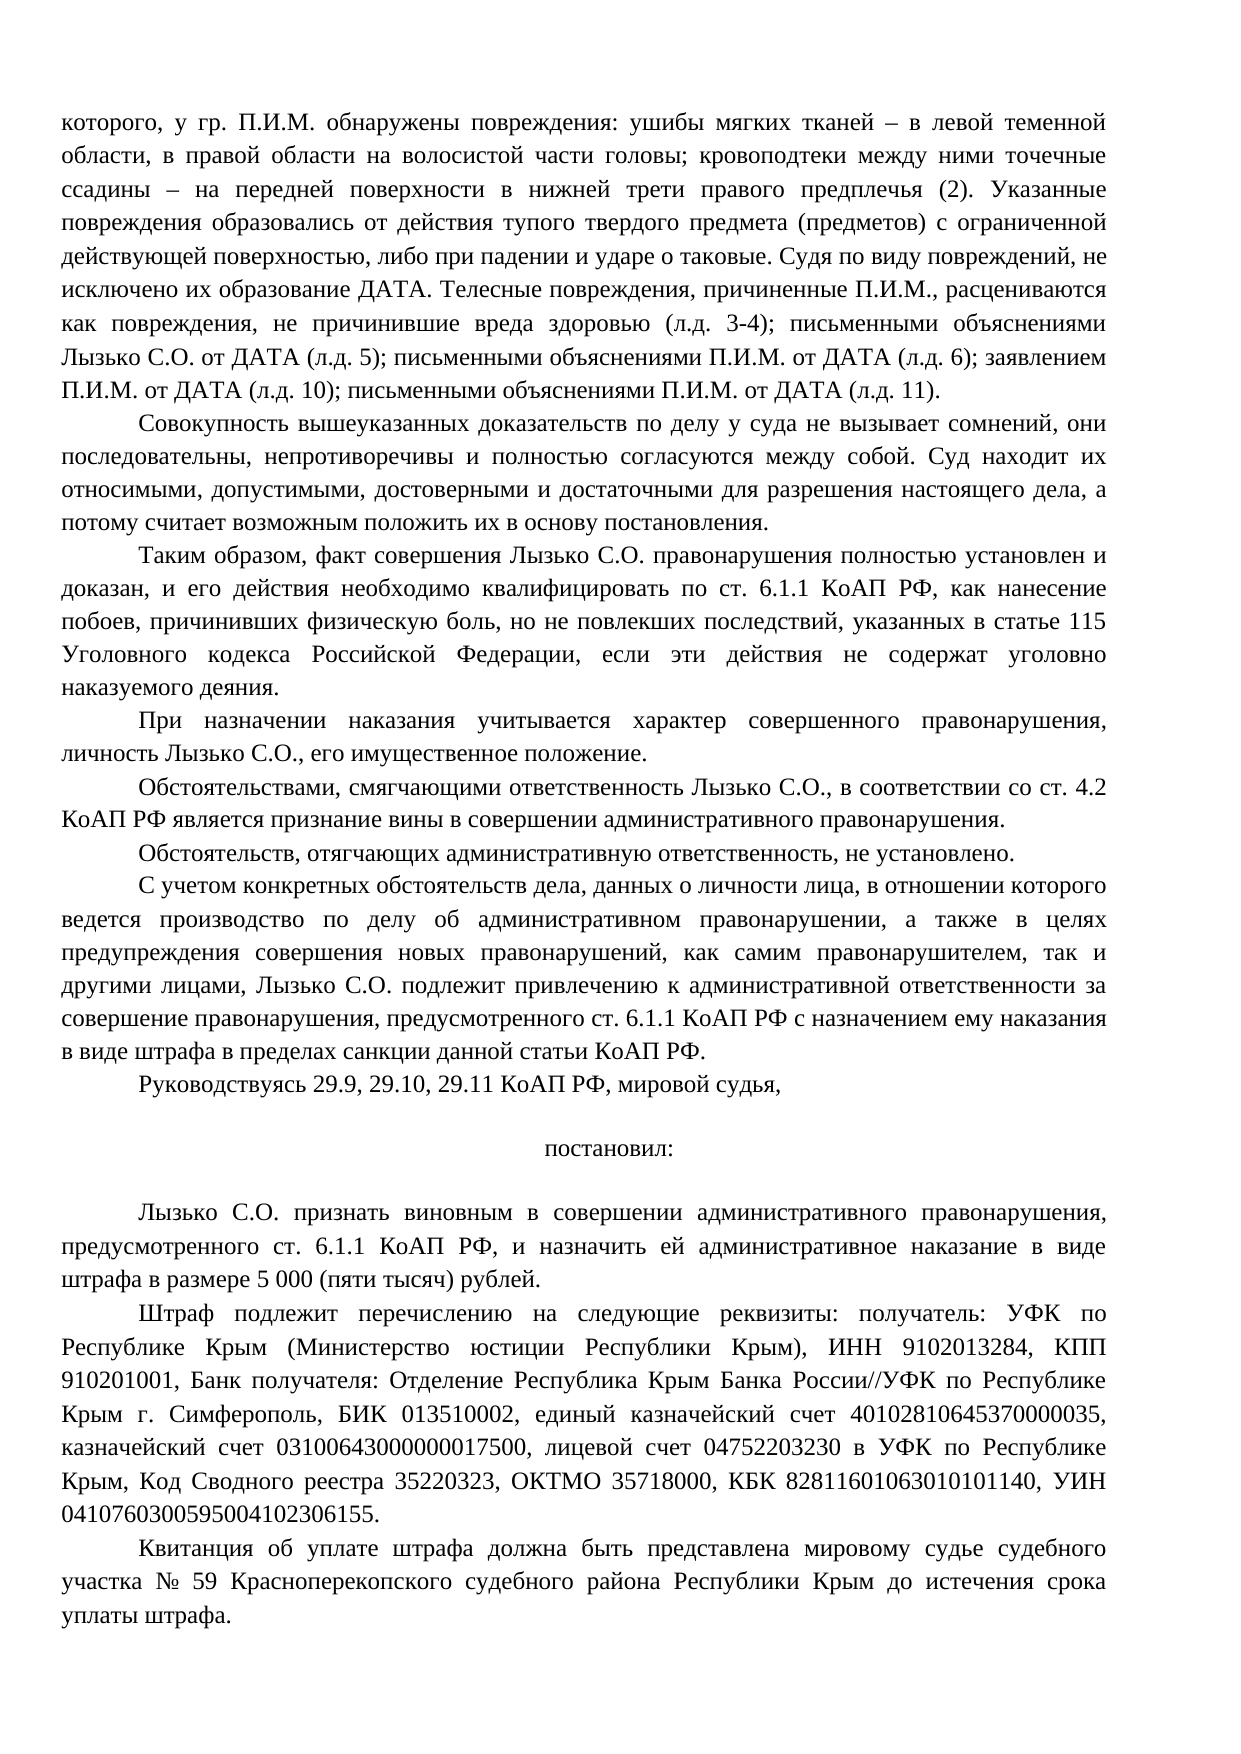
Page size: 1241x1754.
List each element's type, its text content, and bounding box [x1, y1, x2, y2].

text Руководствуясь 29.9, 29.10, 29.11 КоАП РФ, мировой судья, [61, 1066, 1108, 1099]
text С учетом конкретных обстоятельств дела, данных о личности лица, в отношении которого ведется производство по делу об административном правонарушении, а также в целях предупреждения совершения новых правонарушений, как самим правонарушителем, так и другими лицами, Лызько С.О. подлежит привлечению к административной ответственности за совершение правонарушения, предусмотренного ст. 6.1.1 КоАП РФ с назначением ему наказания в виде штрафа в пределах санкции данной статьи КоАП РФ. [61, 868, 1108, 1066]
text Таким образом, факт совершения Лызько С.О. правонарушения полностью установлен и доказан, и его действия необходимо квалифицировать по ст. 6.1.1 КоАП РФ, как нанесение побоев, причинивших физическую боль, но не повлекших последствий, указанных в статье 115 Уголовного кодекса Российской Федерации, если эти действия не содержат уголовно наказуемого деяния. [61, 537, 1108, 702]
text постановил: [544, 1133, 1108, 1162]
text Обстоятельств, отягчающих административную ответственность, не установлено. [61, 834, 1108, 868]
text При назначении наказания учитывается характер совершенного правонарушения, личность Лызько С.О., его имущественное положение. [61, 702, 1108, 768]
text Обстоятельствами, смягчающими ответственность Лызько С.О., в соответствии со ст. 4.2 КоАП РФ является признание вины в совершении административного правонарушения. [61, 768, 1108, 834]
text Квитанция об уплате штрафа должна быть представлена мировому судье судебного участка № 59 Красноперекопского судебного района Республики Крым до истечения срока уплаты штрафа. [61, 1529, 1108, 1630]
text Совокупность вышеуказанных доказательств по делу у суда не вызывает сомнений, они последовательны, непротиворечивы и полностью согласуются между собой. Суд находит их относимыми, допустимыми, достоверными и достаточными для разрешения настоящего дела, а потому считает возможным положить их в основу постановления. [61, 405, 1108, 537]
text Штраф подлежит перечислению на следующие реквизиты: получатель: УФК по Республике Крым (Министерство юстиции Республики Крым), ИНН 9102013284, КПП 910201001, Банк получателя: Отделение Республика Крым Банка России//УФК по Республике Крым г. Симферополь, БИК 013510002, единый казначейский счет 40102810645370000035, казначейский счет 03100643000000017500, лицевой счет 04752203230 в УФК по Республике Крым, Код Сводного реестра 35220323, ОКТМО 35718000, КБК 82811601063010101140, УИН 0410760300595004102306155. [61, 1294, 1108, 1529]
text Лызько С.О. признать виновным в совершении административного правонарушения, предусмотренного ст. 6.1.1 КоАП РФ, и назначить ей административное наказание в виде штрафа в размере 5 000 (пяти тысяч) рублей. [61, 1194, 1108, 1294]
